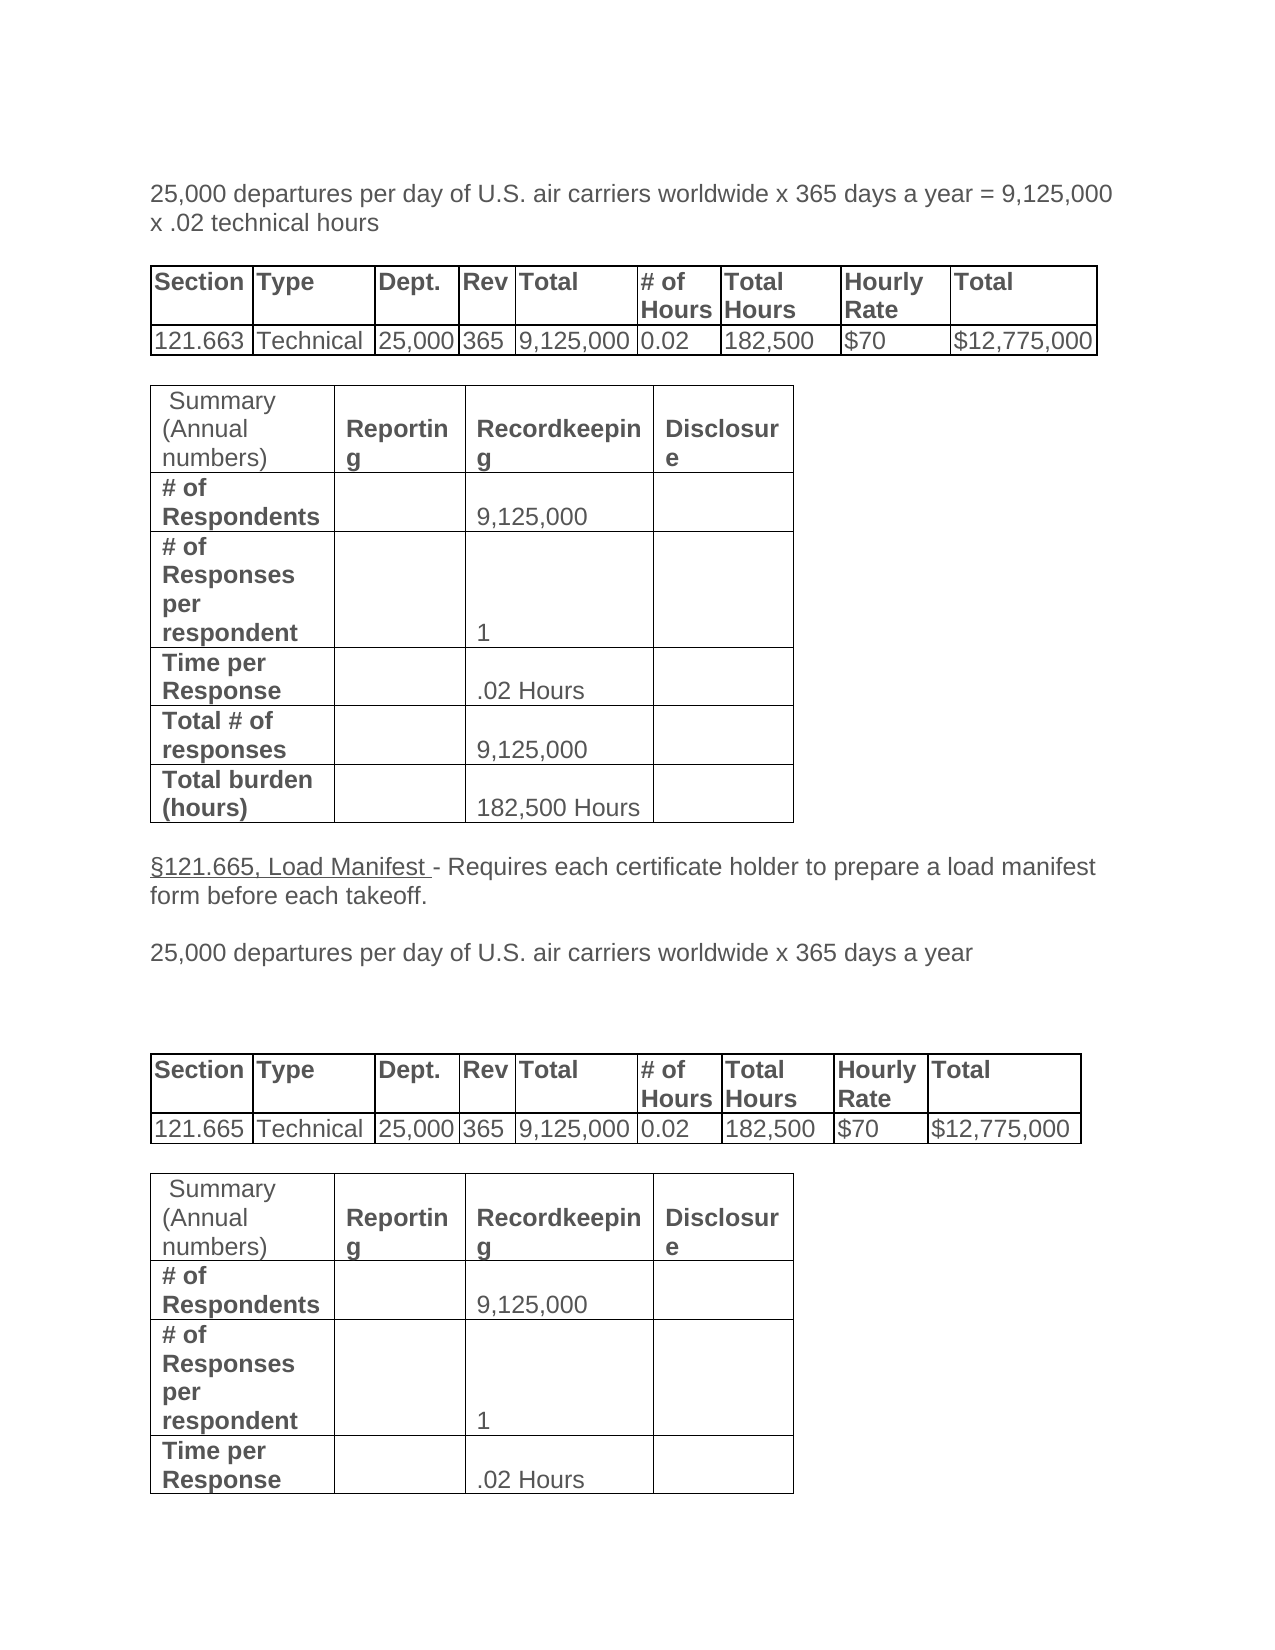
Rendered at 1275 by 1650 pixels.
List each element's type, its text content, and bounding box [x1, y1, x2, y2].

table_header Disclosure [654, 1174, 793, 1260]
table_cell 9,125,000 [466, 1261, 653, 1319]
table_header Rev [460, 1055, 515, 1112]
text 25,000 departures per day of U.S. air carriers worldwide x 365 days a year = 9,125,000 x .02 technical hours [150, 179, 1125, 236]
table_cell [654, 473, 793, 531]
table_cell [654, 706, 793, 764]
table_cell [654, 765, 793, 822]
table_cell [654, 532, 793, 647]
table_cell [654, 1436, 793, 1493]
table_header Dept. [376, 267, 458, 324]
table_cell [335, 1261, 465, 1319]
table_header Type [254, 267, 374, 324]
table_header Reporting [335, 386, 465, 472]
table_cell [335, 765, 465, 822]
table_header Recordkeeping [466, 386, 653, 472]
table_header Total [951, 267, 1096, 324]
table_cell [335, 648, 465, 705]
table_header Section [152, 1055, 252, 1112]
table_cell 1 [466, 532, 653, 647]
table_cell [335, 473, 465, 531]
table_cell [654, 1261, 793, 1319]
table_cell [335, 1436, 465, 1493]
table_cell .02 Hours [466, 1436, 653, 1493]
table_cell [654, 648, 793, 705]
text 25,000 departures per day of U.S. air carriers worldwide x 365 days a year [150, 938, 1125, 967]
table_header Dept. [376, 1055, 459, 1112]
table_header Total [929, 1055, 1080, 1112]
table_header Type [254, 1055, 374, 1112]
text §121.665, Load Manifest - Requires each certificate holder to prepare a load manifest form before each takeoff. [150, 852, 1125, 909]
table_header Recordkeeping [466, 1174, 653, 1260]
table_header Total [516, 267, 637, 324]
table_cell 9,125,000 [466, 706, 653, 764]
table_cell [335, 1320, 465, 1435]
table_cell 9,125,000 [466, 473, 653, 531]
table_cell [335, 532, 465, 647]
table_cell .02 Hours [466, 648, 653, 705]
table_cell [654, 1320, 793, 1435]
table_cell [335, 706, 465, 764]
table_header Total [516, 1055, 637, 1112]
table_cell 1 [466, 1320, 653, 1435]
table_header Rev [460, 267, 515, 324]
table_header Reporting [335, 1174, 465, 1260]
table_header Section [152, 267, 252, 324]
table_cell 182,500 Hours [466, 765, 653, 822]
table_header Disclosure [654, 386, 793, 472]
